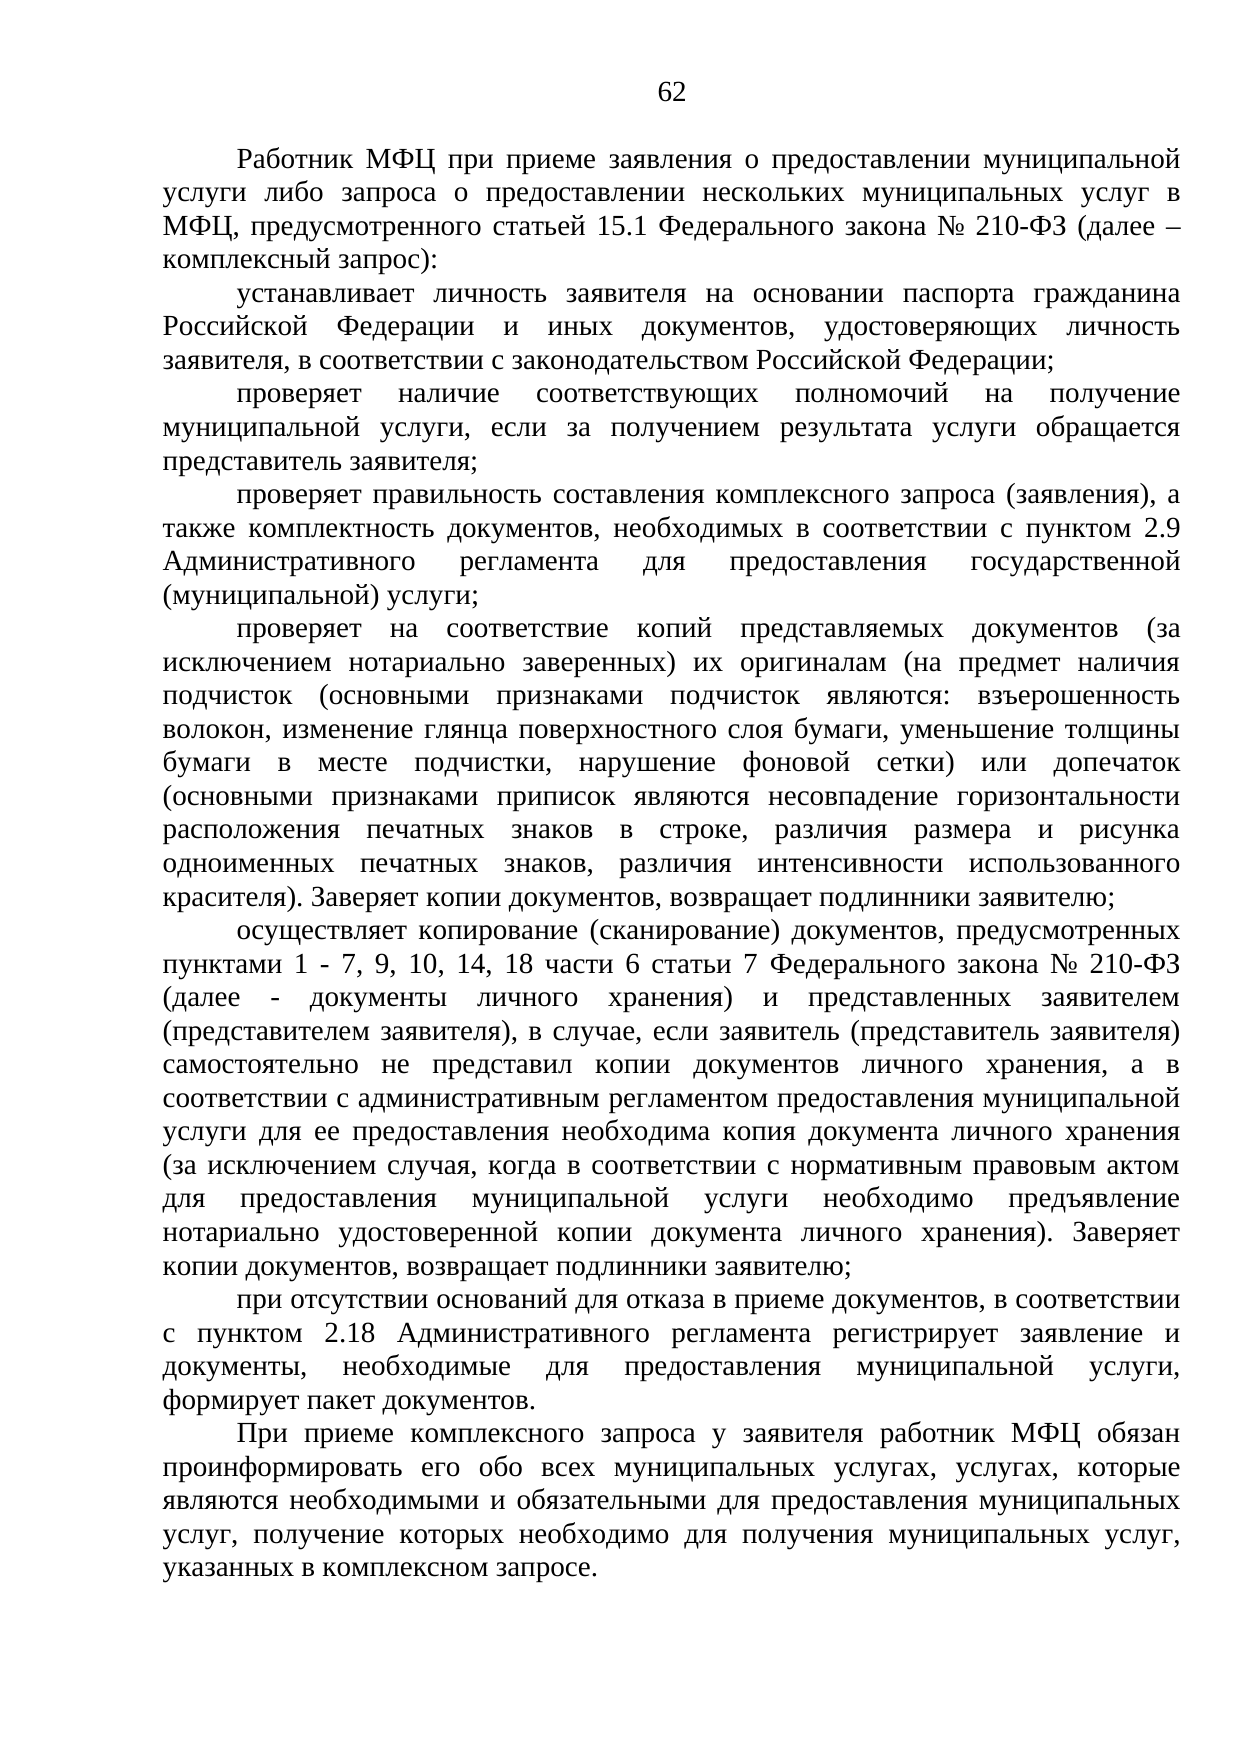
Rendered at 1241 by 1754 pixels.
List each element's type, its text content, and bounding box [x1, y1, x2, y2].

text осуществляет копирование (сканирование) документов, предусмотренных пунктами 1 - 7, 9, 10, 14, 18 части 6 статьи 7 Федерального закона № 210-ФЗ (далее - документы личного хранения) и представленных заявителем (представителем заявителя), в случае, если заявитель (представитель заявителя) самостоятельно не представил копии документов личного хранения, а в соответствии с административным регламентом предоставления муниципальной услуги для ее предоставления необходима копия документа личного хранения (за исключением случая, когда в соответствии с нормативным правовым актом для предоставления муниципальной услуги необходимо предъявление нотариально удостоверенной копии документа личного хранения). Заверяет копии документов, возвращает подлинники заявителю; [162, 912, 1181, 1281]
text при отсутствии оснований для отказа в приеме документов, в соответствии с пунктом 2.18 Административного регламента регистрирует заявление и документы, необходимые для предоставления муниципальной услуги, формирует пакет документов. [162, 1281, 1181, 1415]
text проверяет на соответствие копий представляемых документов (за исключением нотариально заверенных) их оригиналам (на предмет наличия подчисток (основными признаками подчисток являются: взъерошенность волокон, изменение глянца поверхностного слоя бумаги, уменьшение толщины бумаги в месте подчистки, нарушение фоновой сетки) или допечаток (основными признаками приписок являются несовпадение горизонтальности расположения печатных знаков в строке, различия размера и рисунка одноименных печатных знаков, различия интенсивности использованного красителя). Заверяет копии документов, возвращает подлинники заявителю; [162, 610, 1181, 912]
text Работник МФЦ при приеме заявления о предоставлении муниципальной услуги либо запроса о предоставлении нескольких муниципальных услуг в МФЦ, предусмотренного статьей 15.1 Федерального закона № 210-ФЗ (далее – комплексный запрос): [162, 141, 1181, 275]
text проверяет наличие соответствующих полномочий на получение муниципальной услуги, если за получением результата услуги обращается представитель заявителя; [162, 376, 1181, 476]
text При приеме комплексного запроса у заявителя работник МФЦ обязан проинформировать его обо всех муниципальных услугах, услугах, которые являются необходимыми и обязательными для предоставления муниципальных услуг, получение которых необходимо для получения муниципальных услуг, указанных в комплексном запросе. [162, 1415, 1181, 1583]
text проверяет правильность составления комплексного запроса (заявления), а также комплектность документов, необходимых в соответствии с пунктом 2.9 Административного регламента для предоставления государственной (муниципальной) услуги; [162, 476, 1181, 610]
text устанавливает личность заявителя на основании паспорта гражданина Российской Федерации и иных документов, удостоверяющих личность заявителя, в соответствии с законодательством Российской Федерации; [162, 275, 1181, 376]
